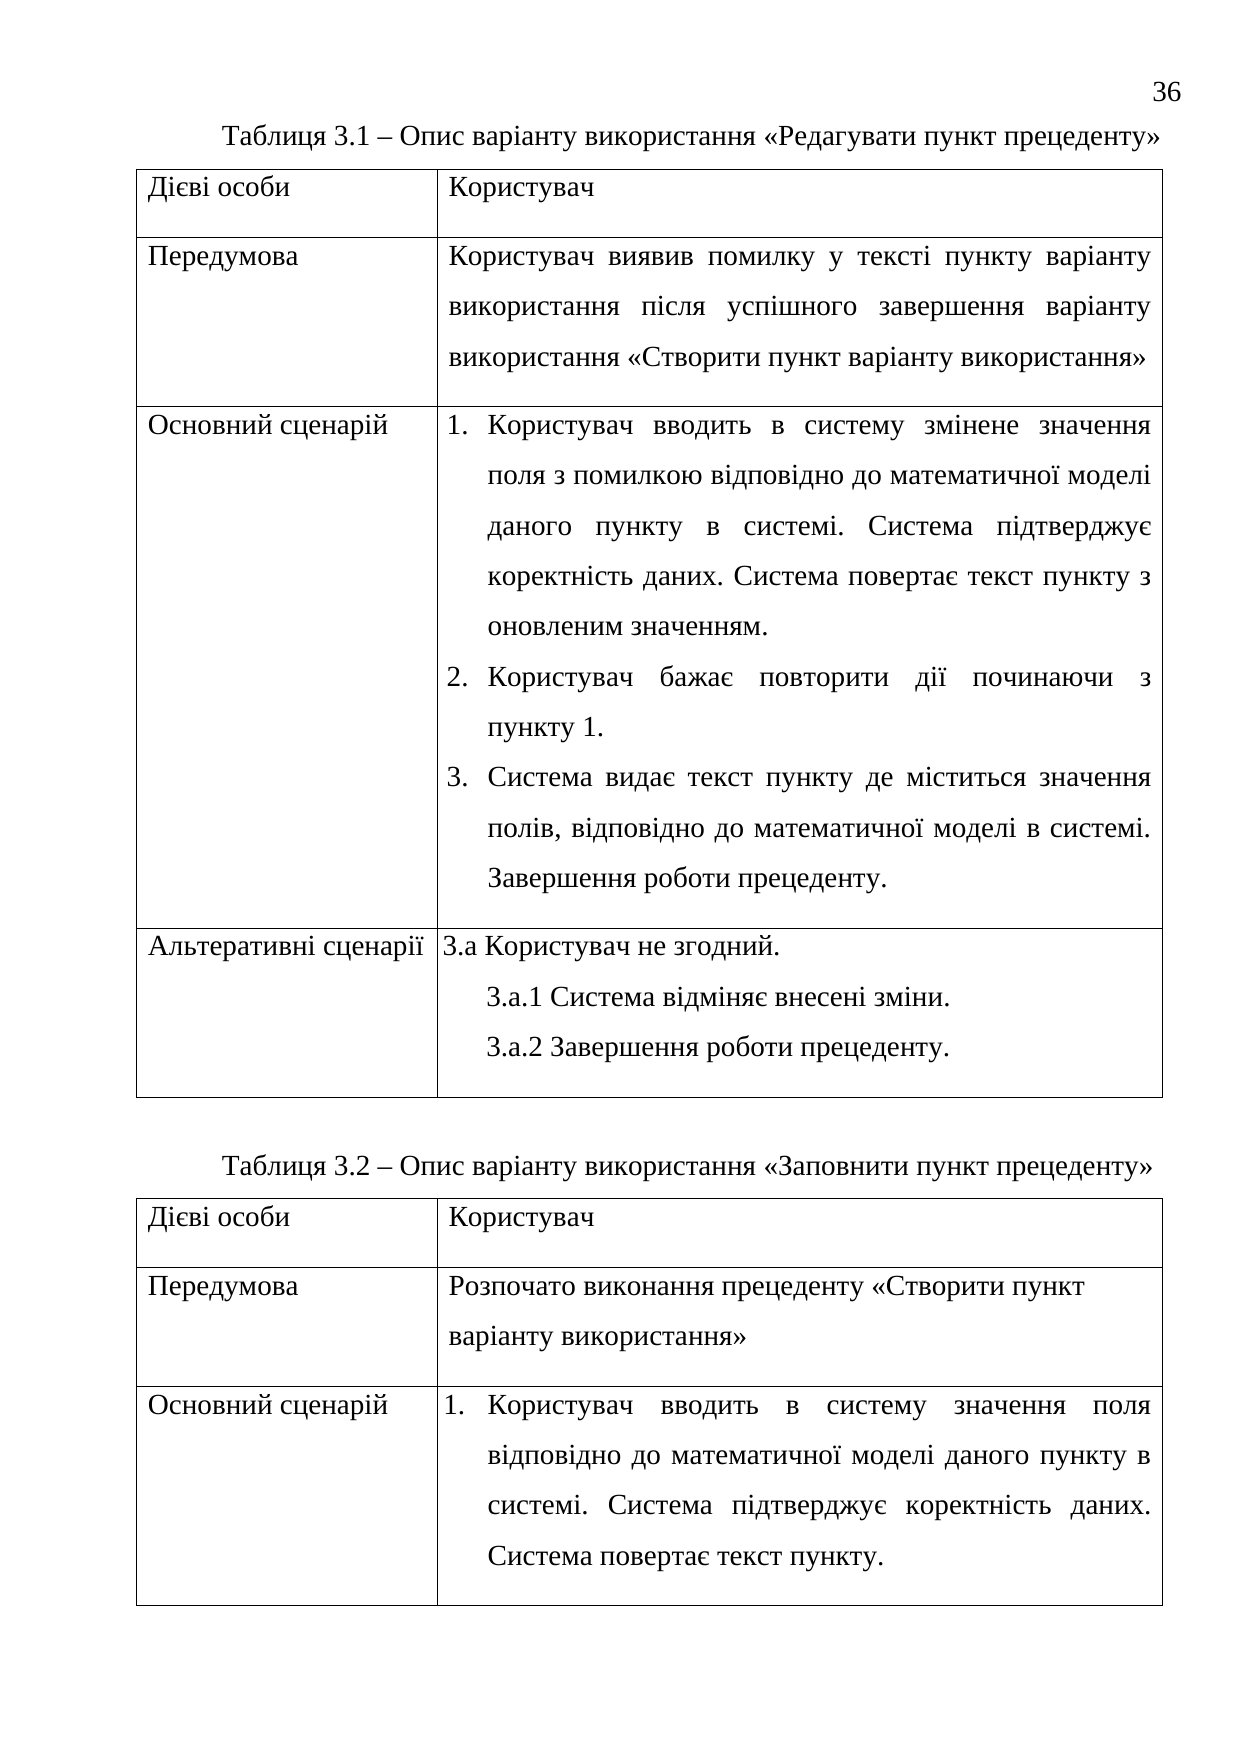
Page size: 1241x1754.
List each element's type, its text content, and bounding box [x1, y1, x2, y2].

table_cell Користувач вводить в систему змінене значення поля з помилкою відповідно до математичної моделі даного пункту в системі. Система підтверджує коректність даних. Система повертає текст пункту з оновленим значенням. Користувач бажає повторити дії починаючи з пункту 1. Система видає текст пункту де міститься значення полів, відповідно до математичної моделі в системі. Завершення роботи прецеденту. [438, 407, 1162, 927]
table_cell Основний сценарій [137, 1387, 437, 1605]
table_cell Розпочато виконання прецеденту «Створити пункт варіанту використання» [438, 1268, 1162, 1386]
text Таблиця 3.1 – Опис варіанту використання «Редагувати пункт прецеденту» [148, 118, 1181, 152]
table_cell Користувач вводить в систему значення поля відповідно до математичної моделі даного пункту в системі. Система підтверджує коректність даних. Система повертає текст пункту. [438, 1387, 1162, 1605]
text Таблиця 3.2 – Опис варіанту використання «Заповнити пункт прецеденту» [148, 1148, 1181, 1182]
table_header Дієві особи [137, 1199, 437, 1267]
table_cell Передумова [137, 238, 437, 406]
table_header Користувач [438, 1199, 1162, 1267]
table_cell Основний сценарій [137, 407, 437, 927]
table_header Користувач [438, 170, 1162, 237]
table_cell Передумова [137, 1268, 437, 1386]
table_cell Альтеративні сценарії [137, 929, 437, 1097]
table_cell 3.а Користувач не згодний. 3.а.1 Система відміняє внесені зміни. 3.а.2 Завершення роботи прецеденту. [438, 929, 1162, 1097]
table_cell Користувач виявив помилку у тексті пункту варіанту використання після успішного завершення варіанту використання «Створити пункт варіанту використання» [438, 238, 1162, 406]
table_header Дієві особи [137, 170, 437, 237]
